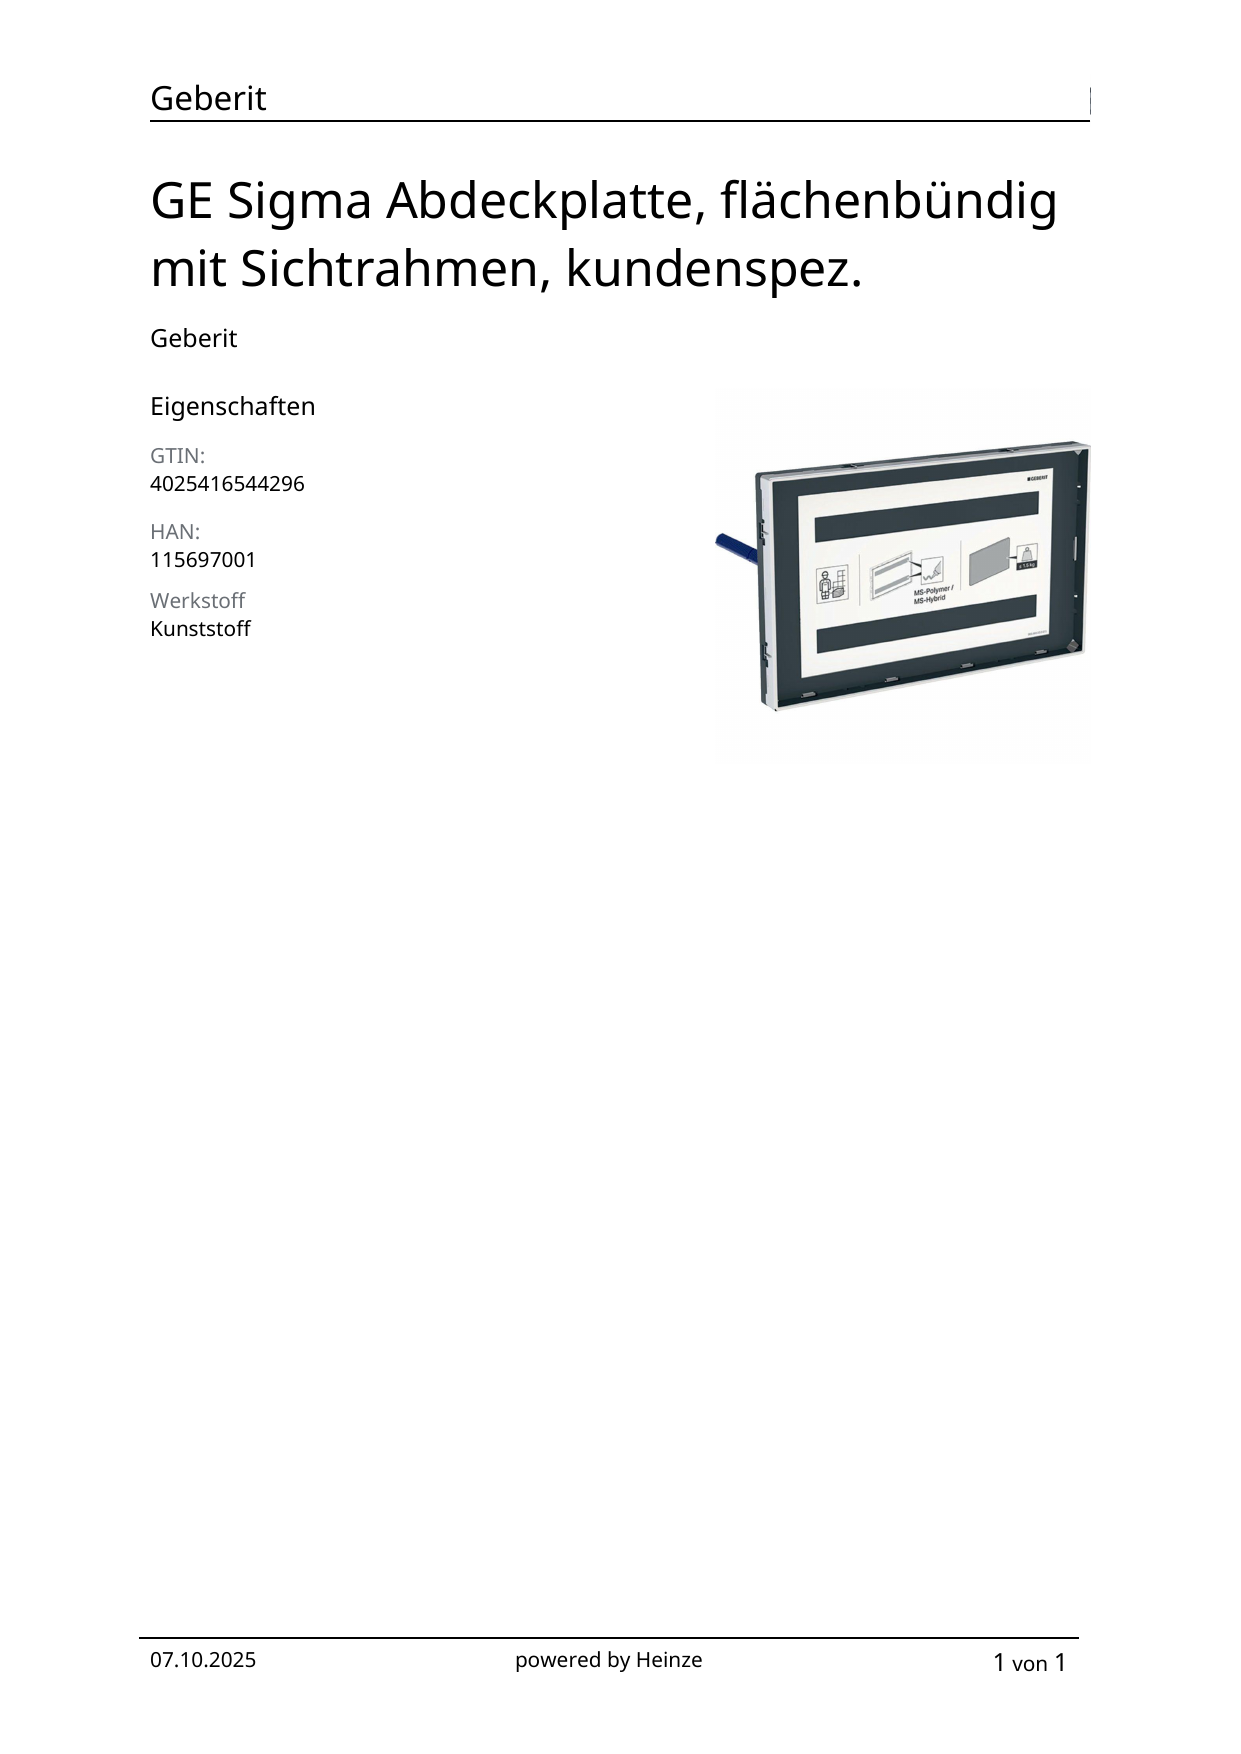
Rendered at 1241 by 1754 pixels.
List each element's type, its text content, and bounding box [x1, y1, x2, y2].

text 4025416544296 [150, 469, 715, 498]
picture [715, 388, 1091, 764]
text Geberit [150, 320, 1090, 354]
text Werkstoff [150, 586, 715, 614]
text Eigenschaften [150, 388, 715, 422]
text GE Sigma Abdeckplatte, flächenbündig mit Sichtrahmen, kundenspez. [150, 165, 1090, 301]
text HAN: [150, 517, 715, 545]
text Kunststoff [150, 614, 715, 643]
text 115697001 [150, 545, 715, 574]
text GTIN: [150, 441, 715, 469]
